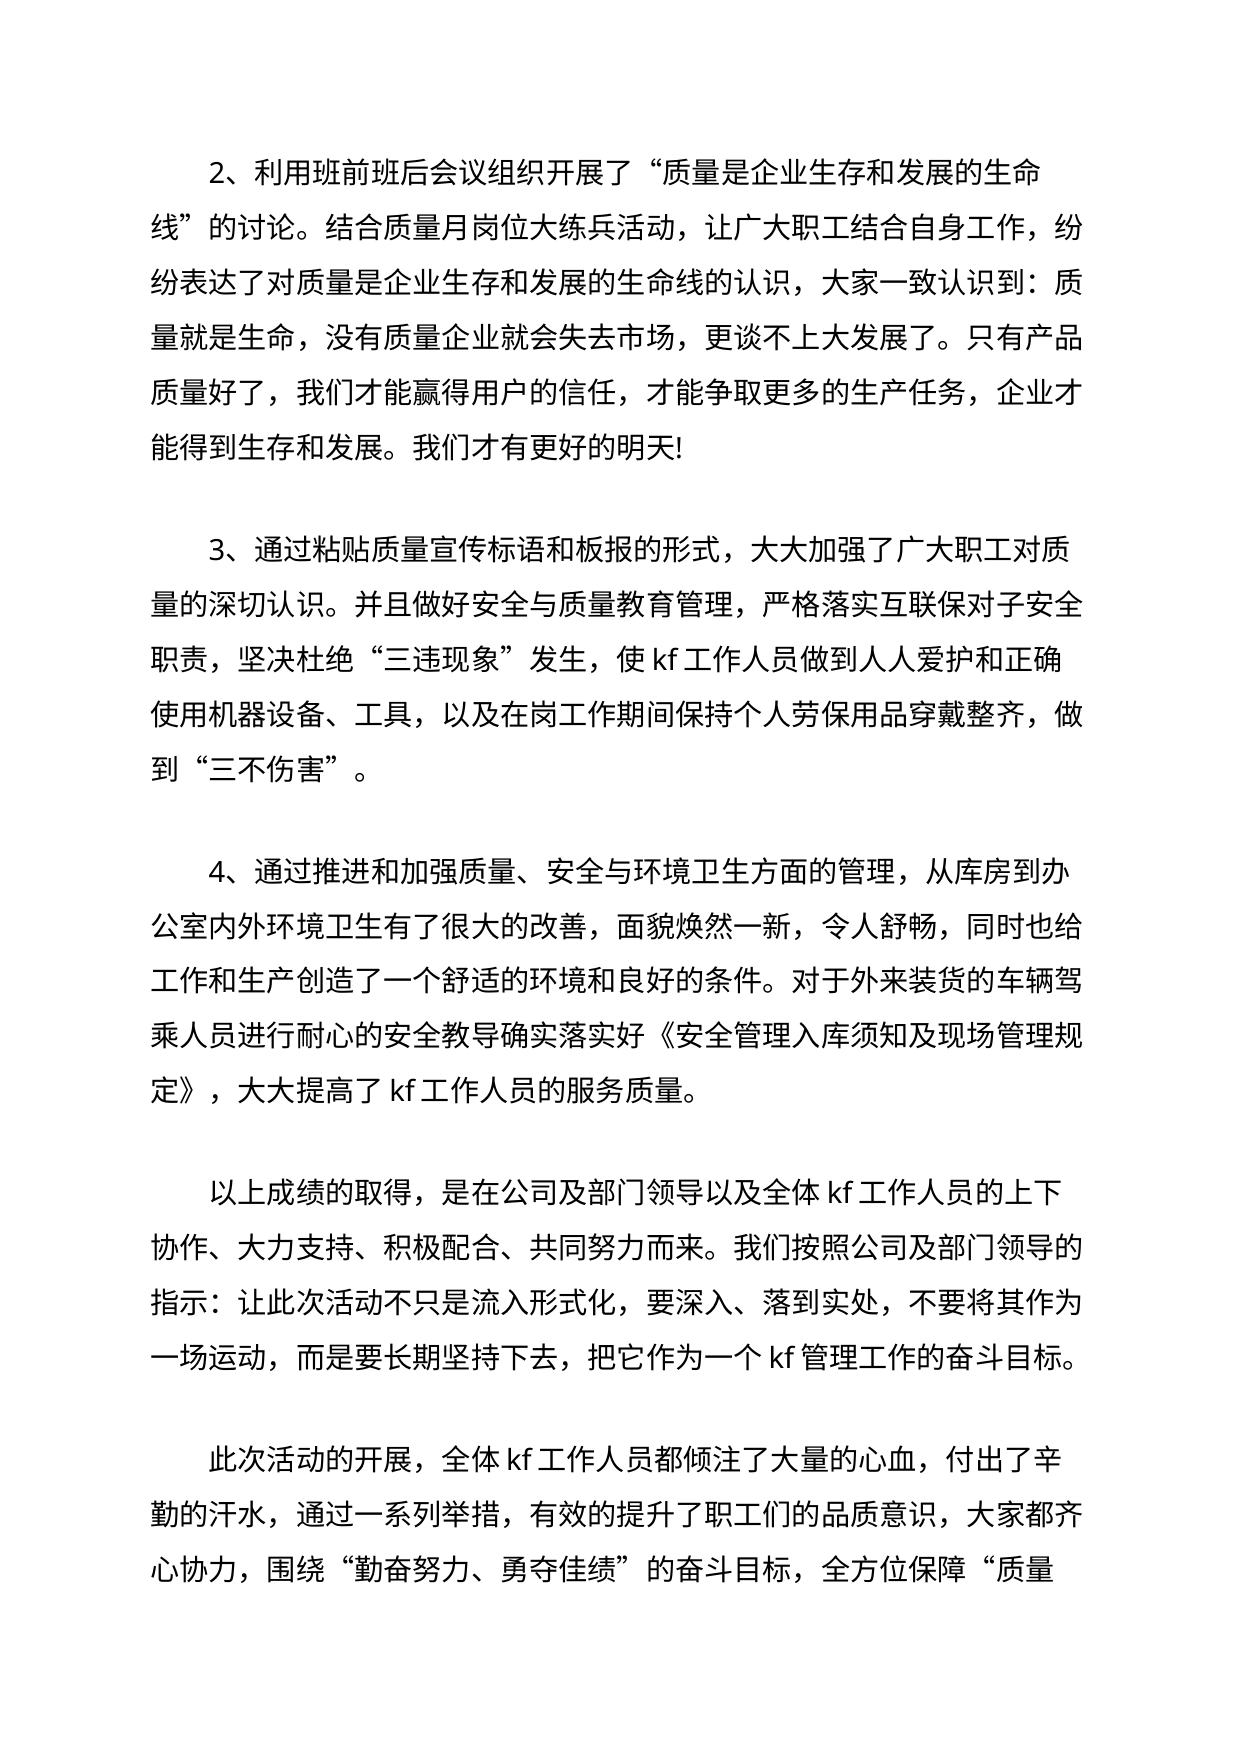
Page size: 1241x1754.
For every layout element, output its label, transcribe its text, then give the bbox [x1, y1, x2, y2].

text 3、通过粘贴质量宣传标语和板报的形式，大大加强了广大职工对质量的深切认识。并且做好安全与质量教育管理，严格落实互联保对子安全职责，坚决杜绝“三违现象”发生，使kf工作人员做到人人爱护和正确使用机器设备、工具，以及在岗工作期间保持个人劳保用品穿戴整齐，做到“三不伤害”。 [150, 527, 1090, 789]
text 2、利用班前班后会议组织开展了“质量是企业生存和发展的生命线”的讨论。结合质量月岗位大练兵活动，让广大职工结合自身工作，纷纷表达了对质量是企业生存和发展的生命线的认识，大家一致认识到：质量就是生命，没有质量企业就会失去市场，更谈不上大发展了。只有产品质量好了，我们才能赢得用户的信任，才能争取更多的生产任务，企业才能得到生存和发展。我们才有更好的明天! [150, 150, 1090, 467]
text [150, 1437, 1090, 1589]
text 4、通过推进和加强质量、安全与环境卫生方面的管理，从库房到办公室内外环境卫生有了很大的改善，面貌焕然一新，令人舒畅，同时也给工作和生产创造了一个舒适的环境和良好的条件。对于外来装货的车辆驾乘人员进行耐心的安全教导确实落实好《安全管理入库须知及现场管理规定》，大大提高了kf工作人员的服务质量。 [150, 848, 1090, 1110]
text 以上成绩的取得，是在公司及部门领导以及全体kf工作人员的上下协作、大力支持、积极配合、共同努力而来。我们按照公司及部门领导的指示：让此次活动不只是流入形式化，要深入、落到实处，不要将其作为一场运动，而是要长期坚持下去，把它作为一个kf管理工作的奋斗目标。 [150, 1170, 1090, 1377]
